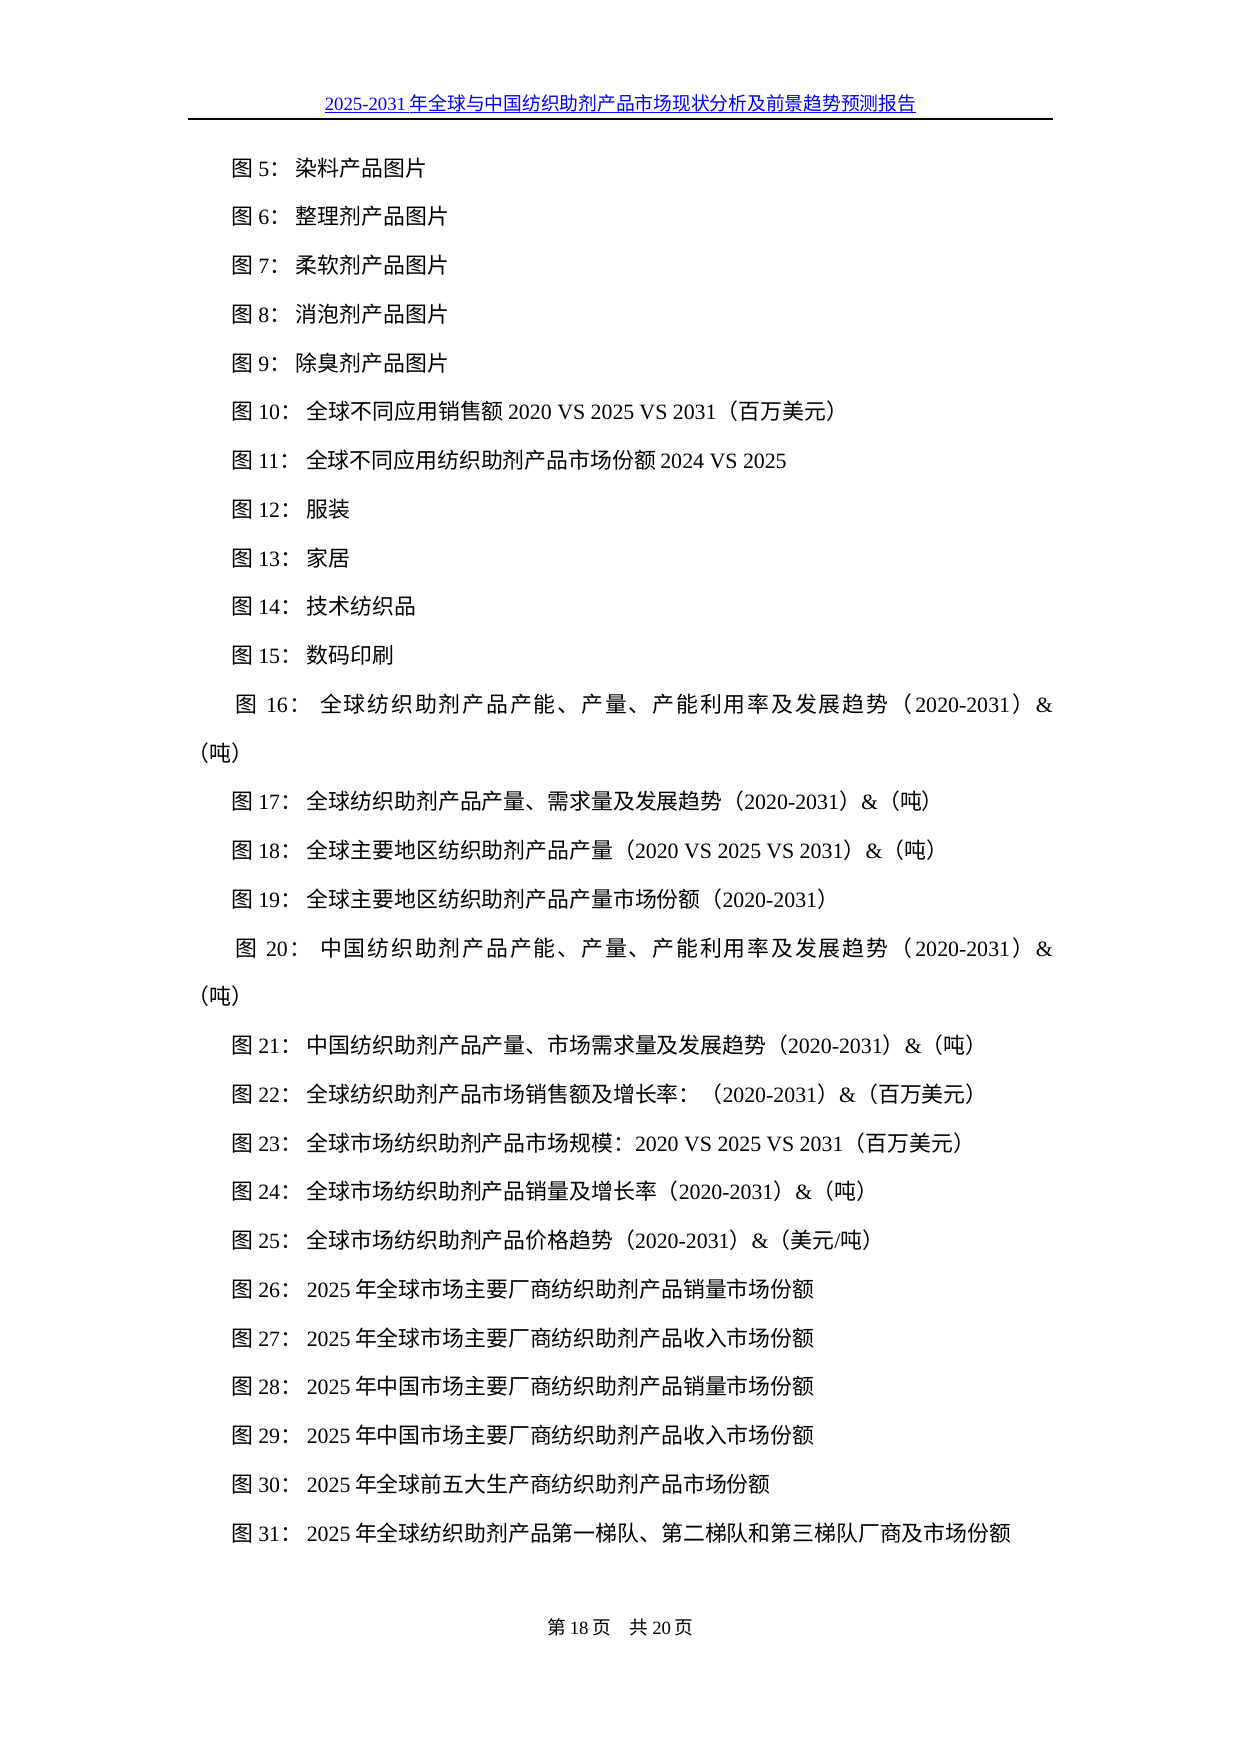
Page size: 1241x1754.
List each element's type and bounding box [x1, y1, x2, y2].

text [187, 150, 1053, 1548]
